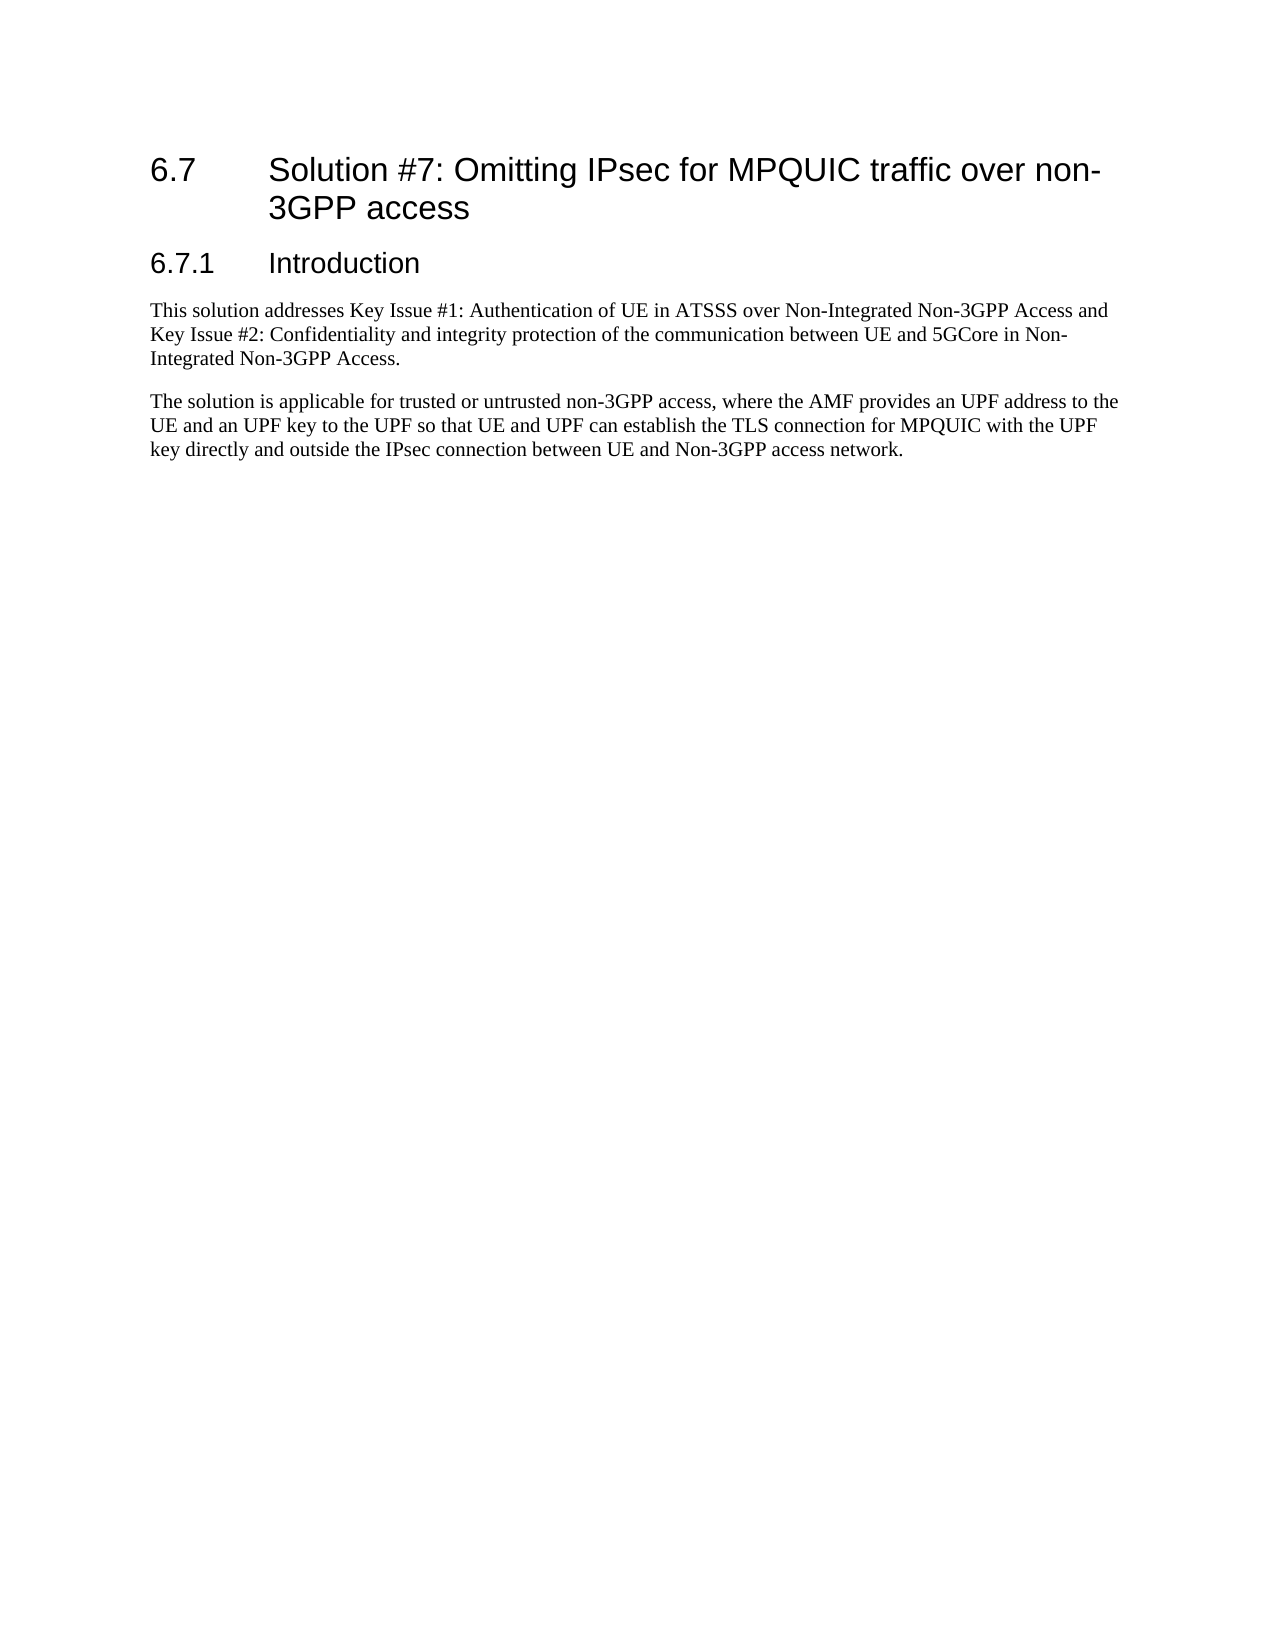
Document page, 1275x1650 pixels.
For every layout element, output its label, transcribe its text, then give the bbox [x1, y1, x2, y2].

text The solution is applicable for trusted or untrusted non-3GPP access, where the AMF provides an UPF address to the UE and an UPF key to the UPF so that UE and UPF can establish the TLS connection for MPQUIC with the UPF key directly and outside the IPsec connection between UE and Non-3GPP access network. [150, 389, 1125, 461]
subtitle 6.7 Solution #7: Omitting IPsec for MPQUIC traffic over non-3GPP access [150, 150, 1125, 227]
text This solution addresses Key Issue #1: Authentication of UE in ATSSS over Non-Integrated Non-3GPP Access and Key Issue #2: Confidentiality and integrity protection of the communication between UE and 5GCore in Non-Integrated Non-3GPP Access. [150, 298, 1125, 370]
subtitle 6.7.1 Introduction [150, 246, 1125, 279]
